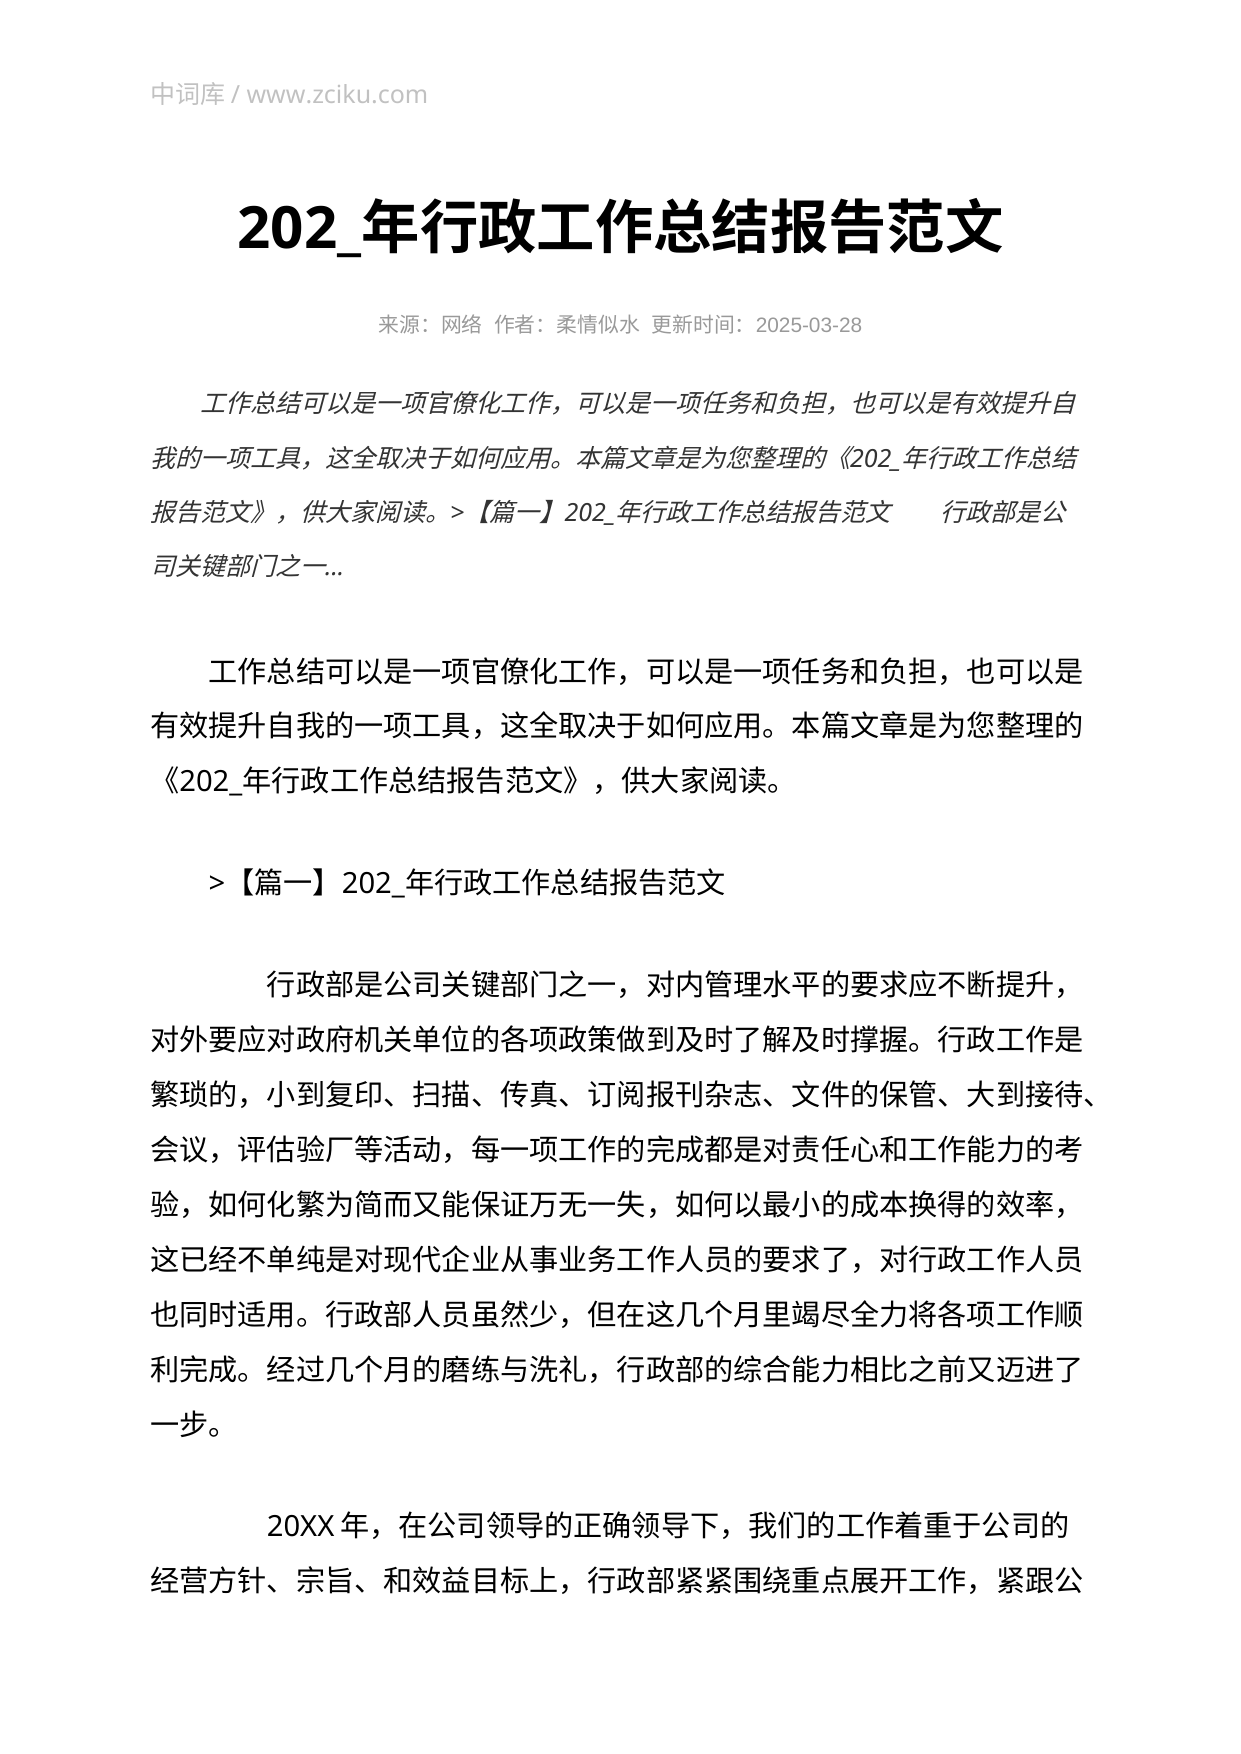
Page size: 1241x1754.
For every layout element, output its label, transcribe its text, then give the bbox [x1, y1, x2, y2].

text 行政部是公司关键部门之一，对内管理水平的要求应不断提升，对外要应对政府机关单位的各项政策做到及时了解及时撑握。行政工作是繁琐的，小到复印、扫描、传真、订阅报刊杂志、文件的保管、大到接待、会议，评估验厂等活动，每一项工作的完成都是对责任心和工作能力的考验，如何化繁为简而又能保证万无一失，如何以最小的成本换得的效率，这已经不单纯是对现代企业从事业务工作人员的要求了，对行政工作人员也同时适用。行政部人员虽然少，但在这几个月里竭尽全力将各项工作顺利完成。经过几个月的磨练与洗礼，行政部的综合能力相比之前又迈进了一步。 [150, 962, 1090, 1443]
text 工作总结可以是一项官僚化工作，可以是一项任务和负担，也可以是有效提升自我的一项工具，这全取决于如何应用。本篇文章是为您整理的《202_年行政工作总结报告范文》，供大家阅读。>【篇一】202_年行政工作总结报告范文 行政部是公司关键部门之一... [150, 384, 1090, 583]
subtitle 202_年行政工作总结报告范文 [150, 181, 1090, 266]
text 来源：网络 作者：柔情似水 更新时间：2025-03-28 [150, 313, 1090, 337]
text >【篇一】202_年行政工作总结报告范文 [150, 860, 1090, 902]
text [150, 1503, 1090, 1600]
text 工作总结可以是一项官僚化工作，可以是一项任务和负担，也可以是有效提升自我的一项工具，这全取决于如何应用。本篇文章是为您整理的《202_年行政工作总结报告范文》，供大家阅读。 [150, 648, 1090, 800]
